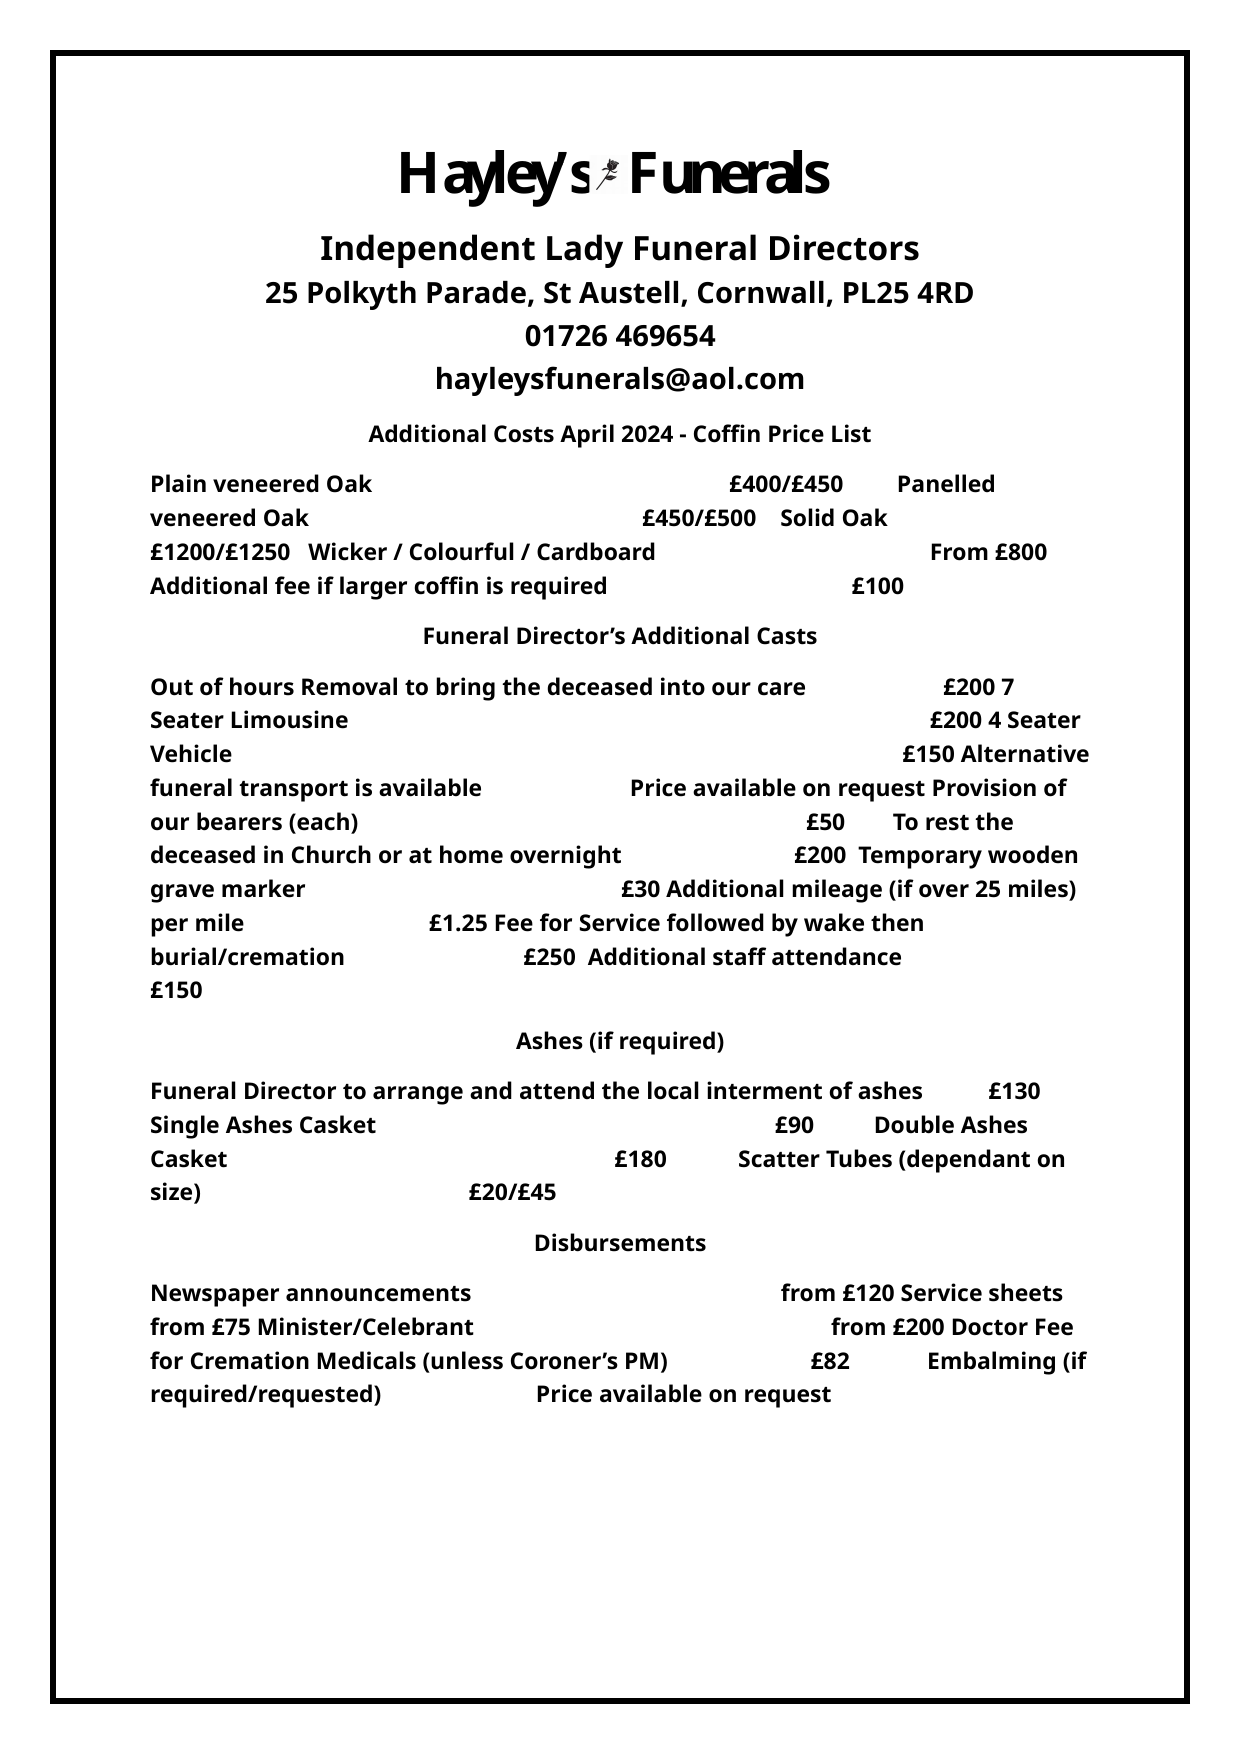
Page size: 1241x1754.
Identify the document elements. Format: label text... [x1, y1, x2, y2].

text Plain veneered Oak £400/£450 Panelled veneered Oak £450/£500 Solid Oak £1200/£1250 Wicker / Colourful / Cardboard From £800 Additional fee if larger coffin is required £100 [150, 468, 1090, 601]
text Funeral Director’s Additional Casts [150, 620, 1090, 651]
text Ashes (if required) [150, 1024, 1090, 1056]
text Additional Costs April 2024 - Coffin Price List [150, 418, 1090, 449]
text Out of hours Removal to bring the deceased into our care £200 7 Seater Limousine £200 4 Seater Vehicle £150 Alternative funeral transport is available Price available on request Provision of our bearers (each) £50 To rest the deceased in Church or at home overnight £200 Temporary wooden grave marker £30 Additional mileage (if over 25 miles) per mile £1.25 Fee for Service followed by wake then burial/cremation £250 Additional staff attendance £150 [150, 670, 1090, 1005]
text Disbursements [150, 1227, 1090, 1258]
text Newspaper announcements from £120 Service sheets from £75 Minister/Celebrant from £200 Doctor Fee for Cremation Medicals (unless Coroner’s PM) £82 Embalming (if required/requested) Price available on request [150, 1277, 1090, 1409]
text Independent Lady Funeral Directors 25 Polkyth Parade, St Austell, Cornwall, PL25 4RD 01726 469654 hayleysfunerals@aol.com [150, 150, 1090, 398]
text Funeral Director to arrange and attend the local interment of ashes £130 Single Ashes Casket £90 Double Ashes Casket £180 Scatter Tubes (dependant on size) £20/£45 [150, 1075, 1090, 1207]
